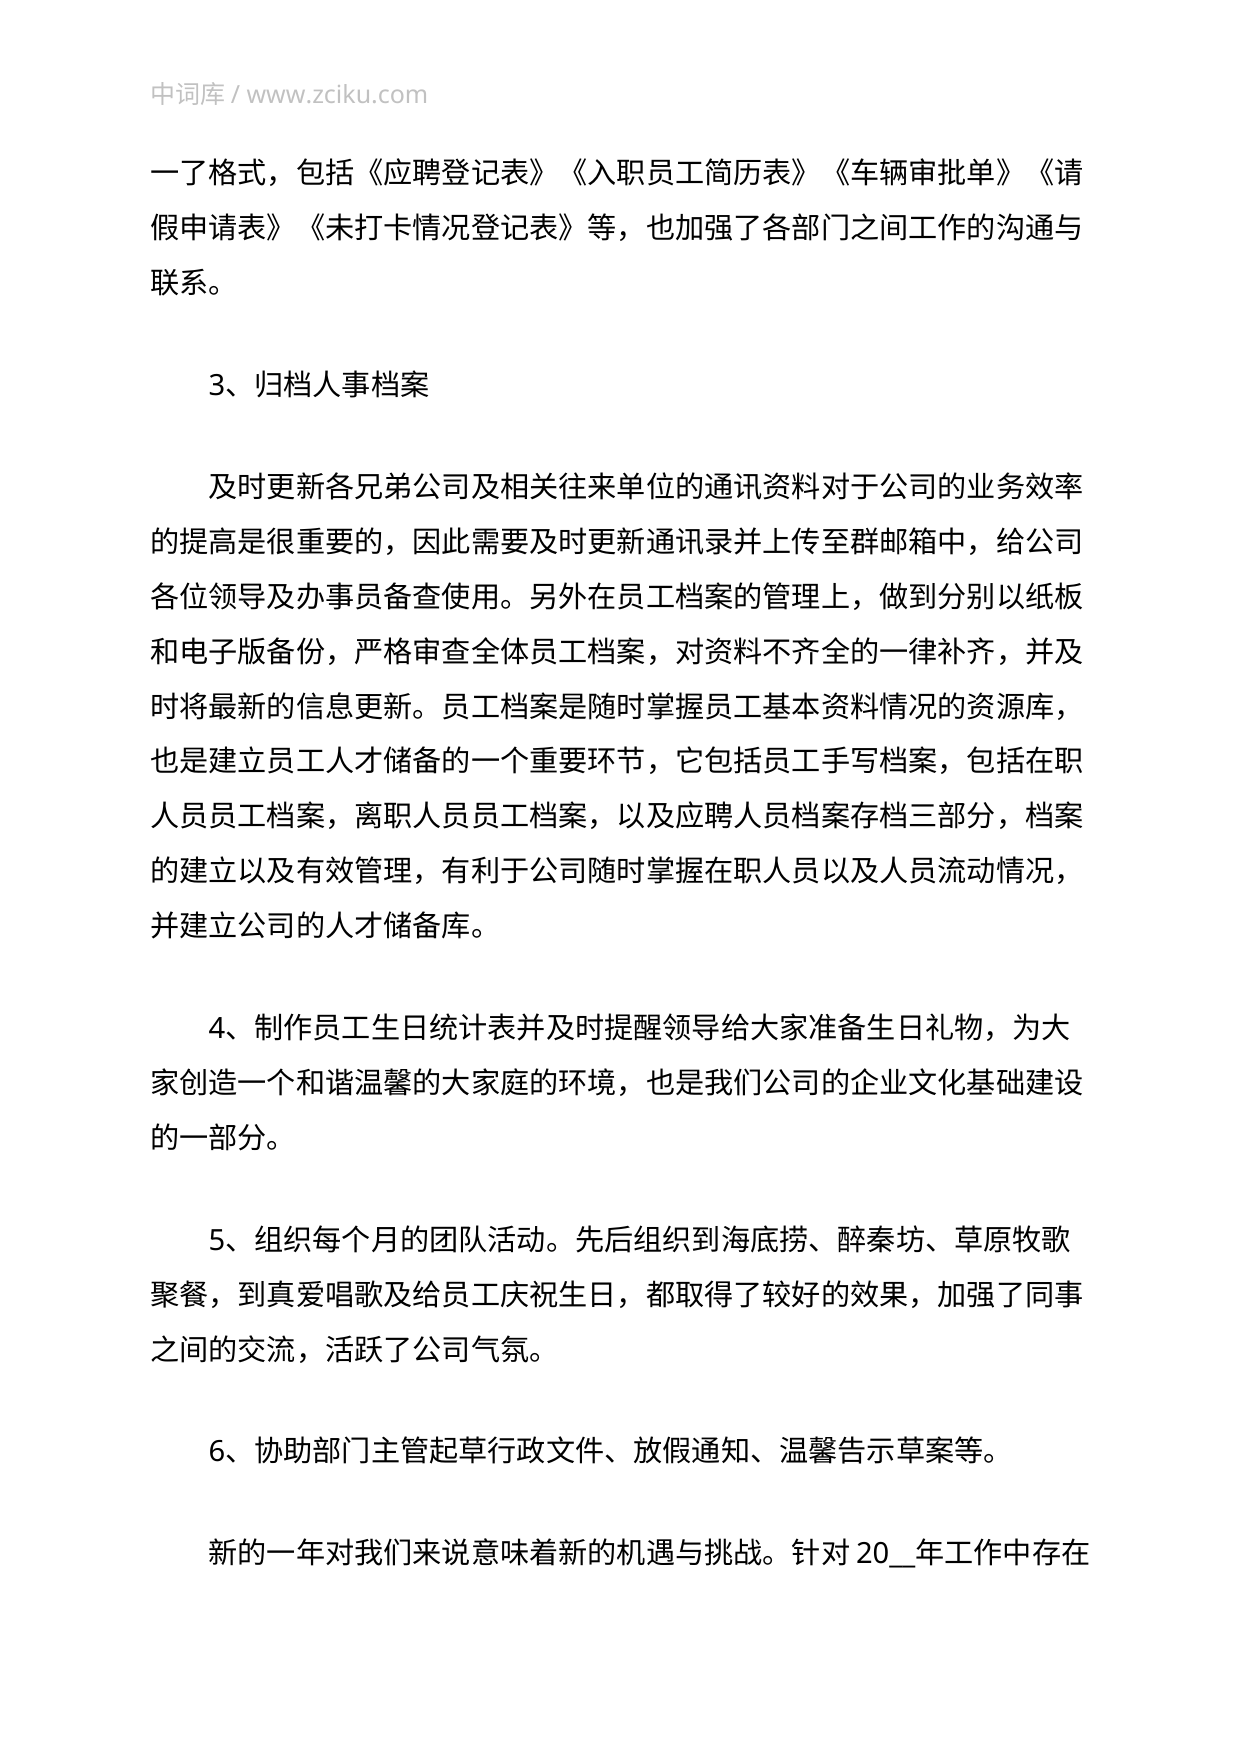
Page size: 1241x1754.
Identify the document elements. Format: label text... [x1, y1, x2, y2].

text 4、制作员工生日统计表并及时提醒领导给大家准备生日礼物，为大家创造一个和谐温馨的大家庭的环境，也是我们公司的企业文化基础建设的一部分。 [150, 1004, 1090, 1157]
text 及时更新各兄弟公司及相关往来单位的通讯资料对于公司的业务效率的提高是很重要的，因此需要及时更新通讯录并上传至群邮箱中，给公司各位领导及办事员备查使用。另外在员工档案的管理上，做到分别以纸板和电子版备份，严格审查全体员工档案，对资料不齐全的一律补齐，并及时将最新的信息更新。员工档案是随时掌握员工基本资料情况的资源库，也是建立员工人才储备的一个重要环节，它包括员工手写档案，包括在职人员员工档案，离职人员员工档案，以及应聘人员档案存档三部分，档案的建立以及有效管理，有利于公司随时掌握在职人员以及人员流动情况，并建立公司的人才储备库。 [150, 463, 1090, 945]
text 5、组织每个月的团队活动。先后组织到海底捞、醉秦坊、草原牧歌聚餐，到真爱唱歌及给员工庆祝生日，都取得了较好的效果，加强了同事之间的交流，活跃了公司气氛。 [150, 1216, 1090, 1368]
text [150, 150, 1090, 302]
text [150, 1530, 1090, 1572]
text 6、协助部门主管起草行政文件、放假通知、温馨告示草案等。 [150, 1428, 1090, 1470]
text 3、归档人事档案 [150, 362, 1090, 404]
